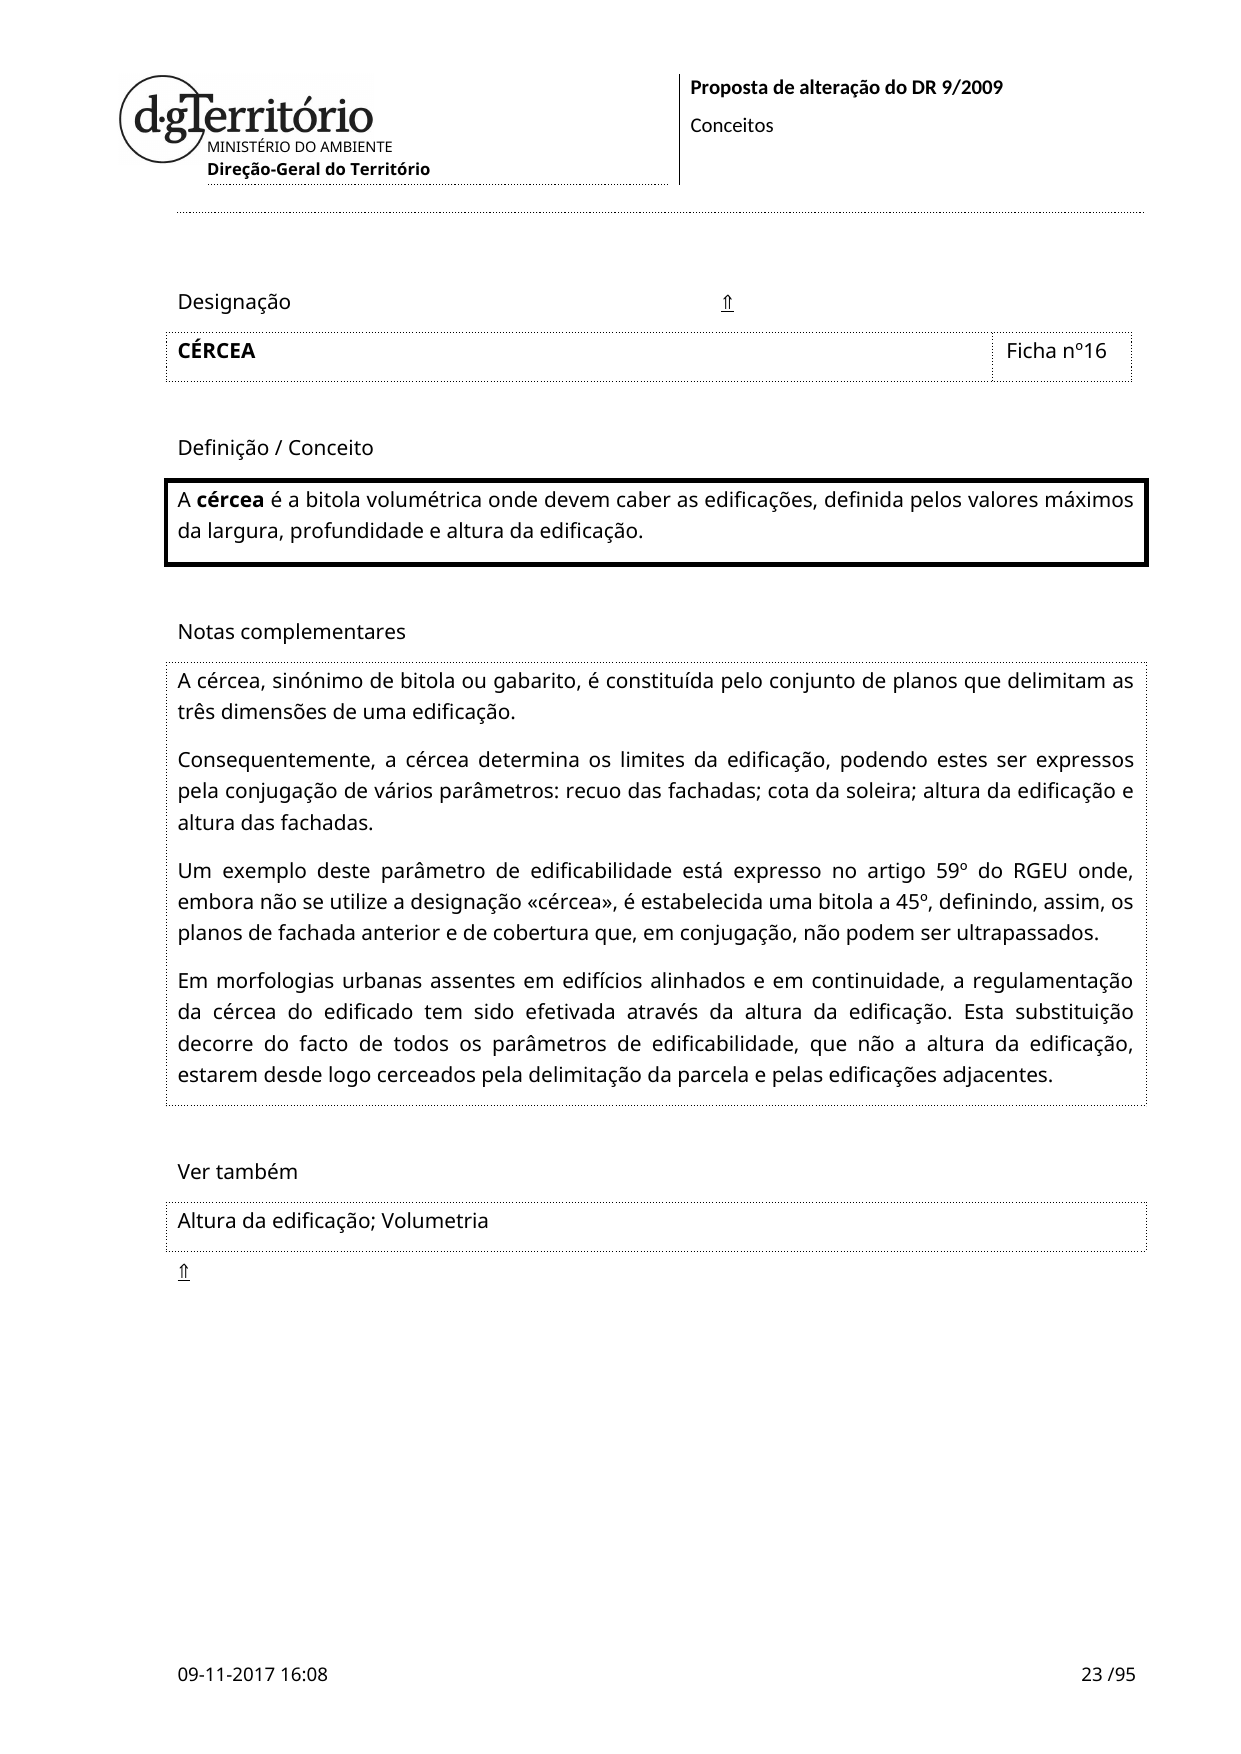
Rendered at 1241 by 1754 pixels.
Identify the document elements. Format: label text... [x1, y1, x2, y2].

table_header A cércea é a bitola volumétrica onde devem caber as edificações, definida pelos valores máximos da largura, profundidade e altura da edificação. [168, 483, 1144, 562]
table_header CÉRCEA [166, 332, 993, 381]
text Definição / Conceito [177, 430, 1144, 461]
table_header Altura da edificação; Volumetria [166, 1202, 1146, 1251]
text Ver também [177, 1154, 1144, 1185]
table_header Ficha nº16 [993, 332, 1132, 381]
text Notas complementares [177, 614, 1144, 646]
picture [117, 73, 374, 165]
text Designação [177, 284, 1144, 315]
table_header A cércea, sinónimo de bitola ou gabarito, é constituída pelo conjunto de planos que delimitam as três dimensões de uma edificação. Consequentemente, a cércea determina os limites da edificação, podendo estes ser expressos pela conjugação de vários parâmetros: recuo das fachadas; cota da soleira; altura da edificação e altura das fachadas. Um exemplo deste parâmetro de edificabilidade está expresso no artigo 59º do RGEU onde, embora não se utilize a designação «cércea», é estabelecida uma bitola a 45º, definindo, assim, os planos de fachada anterior e de cobertura que, em conjugação, não podem ser ultrapassados. Em morfologias urbanas assentes em edifícios alinhados e em continuidade, a regulamentação da cércea do edificado tem sido efetivada através da altura da edificação. Esta substituição decorre do facto de todos os parâmetros de edificabilidade, que não a altura da edificação, estarem desde logo cerceados pela delimitação da parcela e pelas edificações adjacentes. [166, 662, 1146, 1105]
